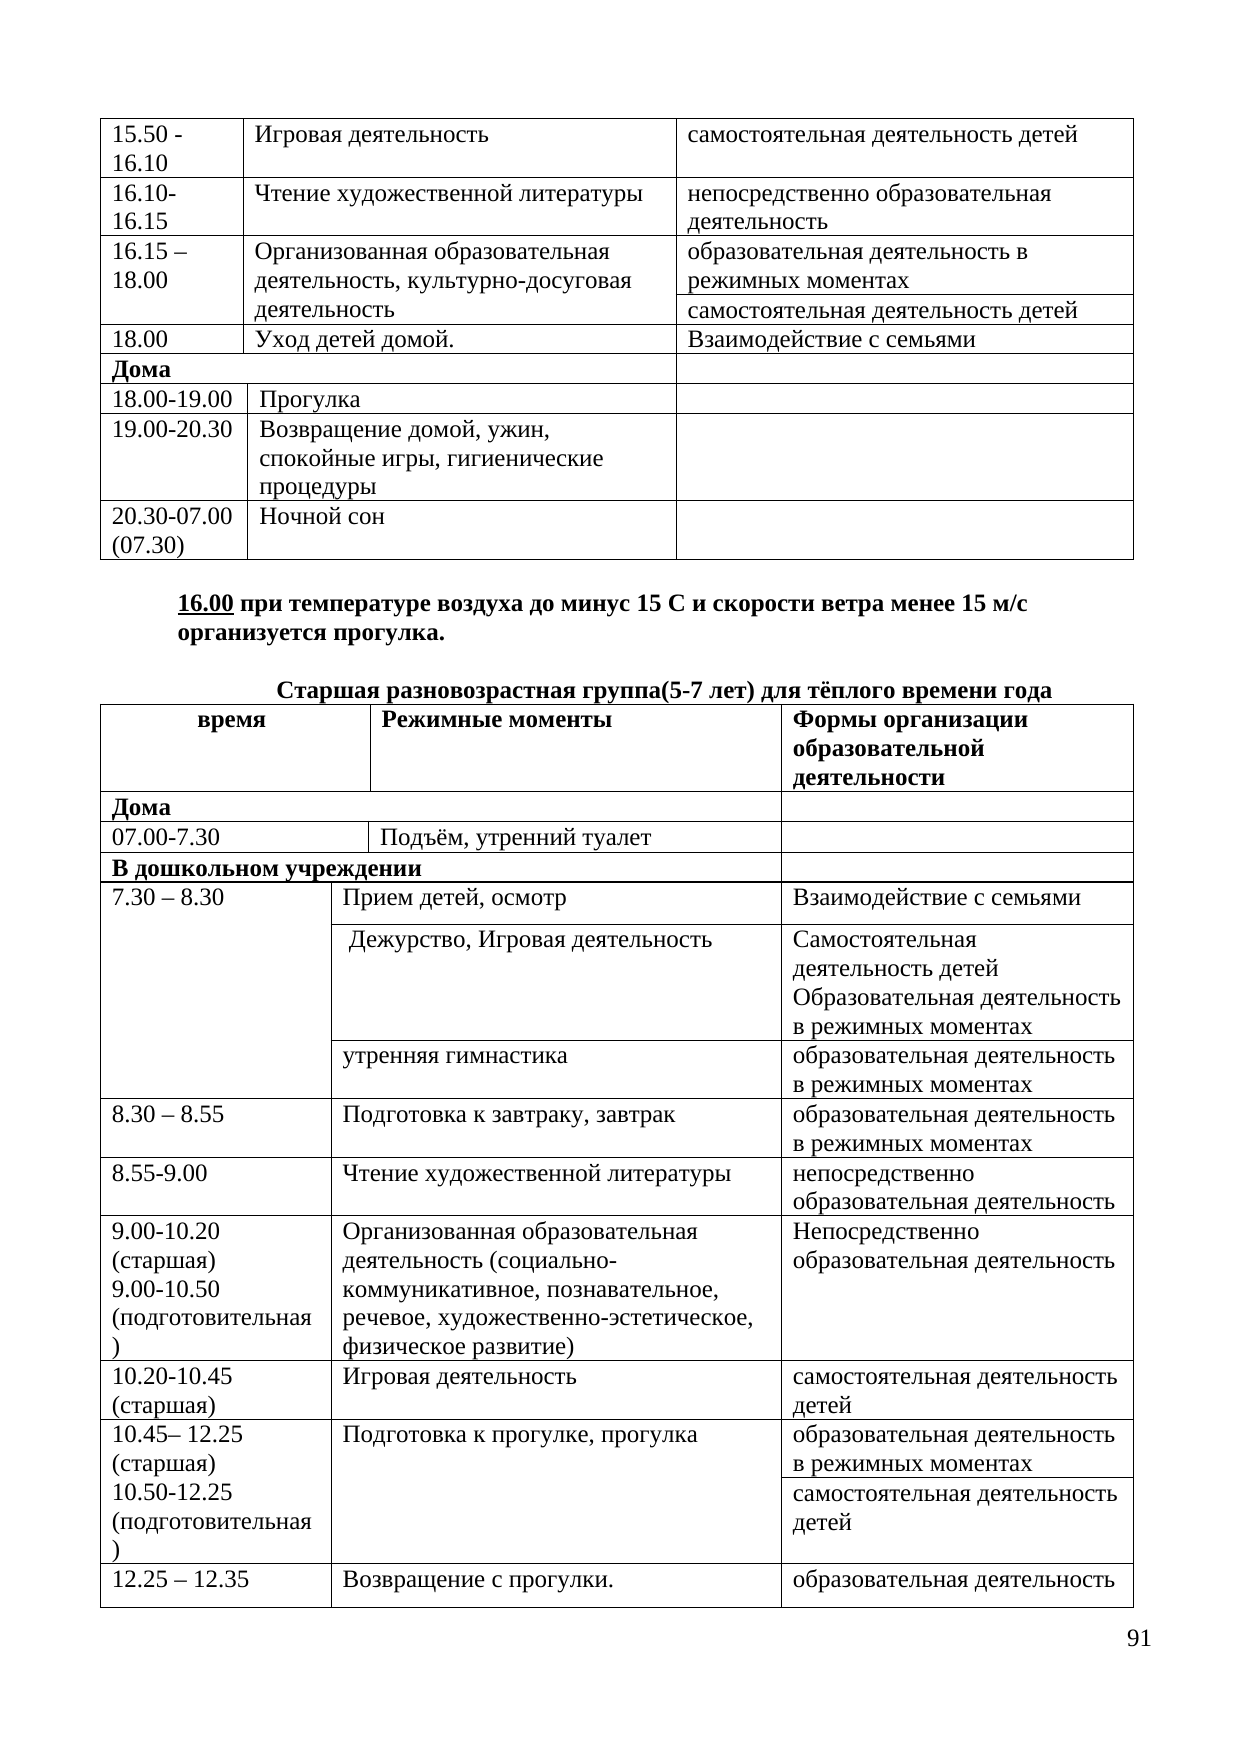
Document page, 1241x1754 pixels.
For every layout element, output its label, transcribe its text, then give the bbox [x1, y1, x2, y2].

table_cell Игровая деятельность [332, 1361, 781, 1418]
table_cell Возвращение домой, ужин, спокойные игры, гигиенические процедуры [248, 414, 676, 500]
table_cell Дежурство, Игровая деятельность [332, 925, 781, 1039]
table_cell [677, 354, 1133, 383]
table_cell самостоятельная деятельность детей [782, 1361, 1133, 1418]
table_cell Взаимодействие с семьями [677, 325, 1133, 353]
table_cell Подготовка к прогулке, прогулка [332, 1420, 781, 1563]
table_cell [782, 1564, 1133, 1607]
table_cell 10.45– 12.25 (старшая) 10.50-12.25 (подготовительная) [101, 1420, 331, 1563]
table_cell утренняя гимнастика [332, 1041, 781, 1098]
table_cell 7.30 – 8.30 [101, 883, 331, 1098]
table_cell Непосредственно образовательная деятельность [782, 1216, 1133, 1360]
table_cell самостоятельная деятельность детей [782, 1478, 1133, 1563]
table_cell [332, 1564, 781, 1607]
table_cell [677, 501, 1133, 559]
table_cell 16.15 – 18.00 [101, 236, 243, 323]
table_cell 15.50 -16.10 [101, 119, 243, 177]
table_cell 8.55-9.00 [101, 1158, 331, 1215]
table_cell 8.30 – 8.55 [101, 1099, 331, 1157]
table_cell Игровая деятельность [244, 119, 676, 177]
table_cell образовательная деятельность в режимных моментах [782, 1099, 1133, 1157]
table_cell Прием детей, осмотр [332, 883, 781, 923]
table_cell Уход детей домой. [244, 325, 676, 353]
table_cell Организованная образовательная деятельность (социально-коммуникативное, познавательное, речевое, художественно-эстетическое, физическое развитие) [332, 1216, 781, 1360]
table_cell Ночной сон [248, 501, 676, 559]
table_cell 19.00-20.30 [101, 414, 247, 500]
table_cell Чтение художественной литературы [244, 178, 676, 235]
table_cell Прогулка [248, 384, 676, 413]
table_cell [782, 792, 1133, 821]
table_cell 10.20-10.45 (старшая) [101, 1361, 331, 1418]
table_cell Организованная образовательная деятельность, культурно-досуговая деятельность [244, 236, 676, 323]
table_cell [677, 384, 1133, 413]
table_cell 07.00-7.30 [101, 822, 368, 852]
table_cell 9.00-10.20 (старшая) 9.00-10.50 (подготовительная) [101, 1216, 331, 1360]
table_cell 18.00 [101, 325, 243, 353]
table_cell Дома [101, 354, 676, 383]
table_cell 18.00-19.00 [101, 384, 247, 413]
table_cell образовательная деятельность в режимных моментах [782, 1041, 1133, 1098]
table_cell непосредственно образовательная деятельность [677, 178, 1133, 235]
table_cell образовательная деятельность в режимных моментах [677, 236, 1133, 294]
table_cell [782, 1420, 1133, 1477]
table_cell самостоятельная деятельность детей [677, 119, 1133, 177]
table_cell [782, 822, 1133, 852]
table_cell [677, 414, 1133, 500]
table_cell Подъём, утренний туалет [369, 822, 781, 852]
table_cell Взаимодействие с семьями [782, 883, 1133, 923]
table_cell Чтение художественной литературы [332, 1158, 781, 1215]
table_cell Дома [101, 792, 781, 821]
table_cell В дошкольном учреждении [101, 853, 781, 881]
table_cell 16.10-16.15 [101, 178, 243, 235]
table_cell Подготовка к завтраку, завтрак [332, 1099, 781, 1157]
table_cell [782, 853, 1133, 881]
text организуется прогулка. [177, 617, 1152, 646]
text Старшая разновозрастная группа(5-7 лет) для тёплого времени года [177, 675, 1152, 703]
text 16.00 при температуре воздуха до минус 15 С и скорости ветра менее 15 м/с [177, 588, 1152, 617]
table_header Формы организации образовательной деятельности [782, 705, 1133, 791]
table_cell Самостоятельная деятельность детей Образовательная деятельность в режимных моментах [782, 925, 1133, 1039]
table_cell непосредственно образовательная деятельность [782, 1158, 1133, 1215]
table_header Режимные моменты [371, 705, 781, 791]
table_cell 12.25 – 12.35 [101, 1564, 331, 1607]
table_header время [101, 705, 370, 791]
table_cell самостоятельная деятельность детей [677, 295, 1133, 323]
table_cell 20.30-07.00 (07.30) [101, 501, 247, 559]
